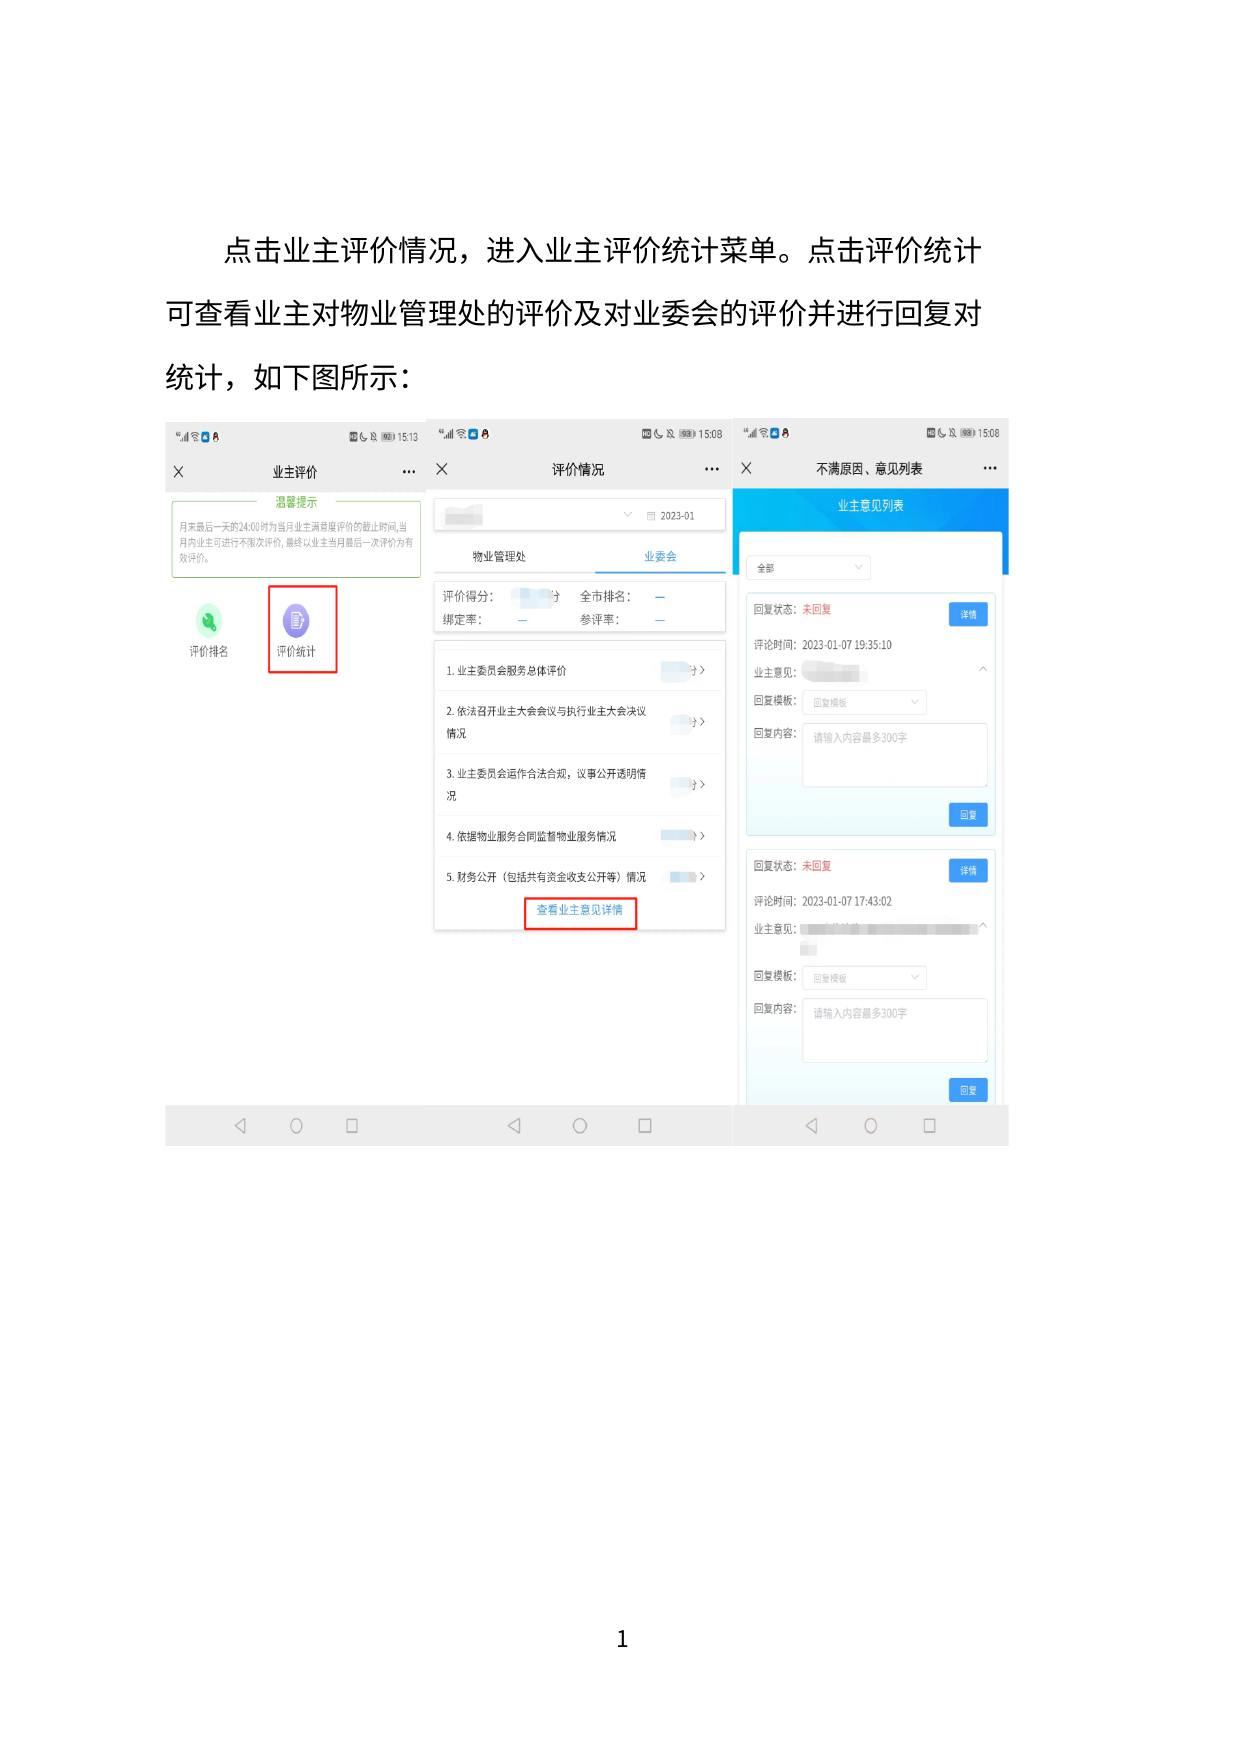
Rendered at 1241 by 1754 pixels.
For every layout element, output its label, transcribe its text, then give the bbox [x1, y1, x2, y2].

text 点击业主评价情况，进入业主评价统计菜单。点击评价统计可查看业主对物业管理处的评价及对业委会的评价并进行回复对统计，如下图所示： [165, 227, 983, 397]
picture [165, 418, 1009, 1146]
